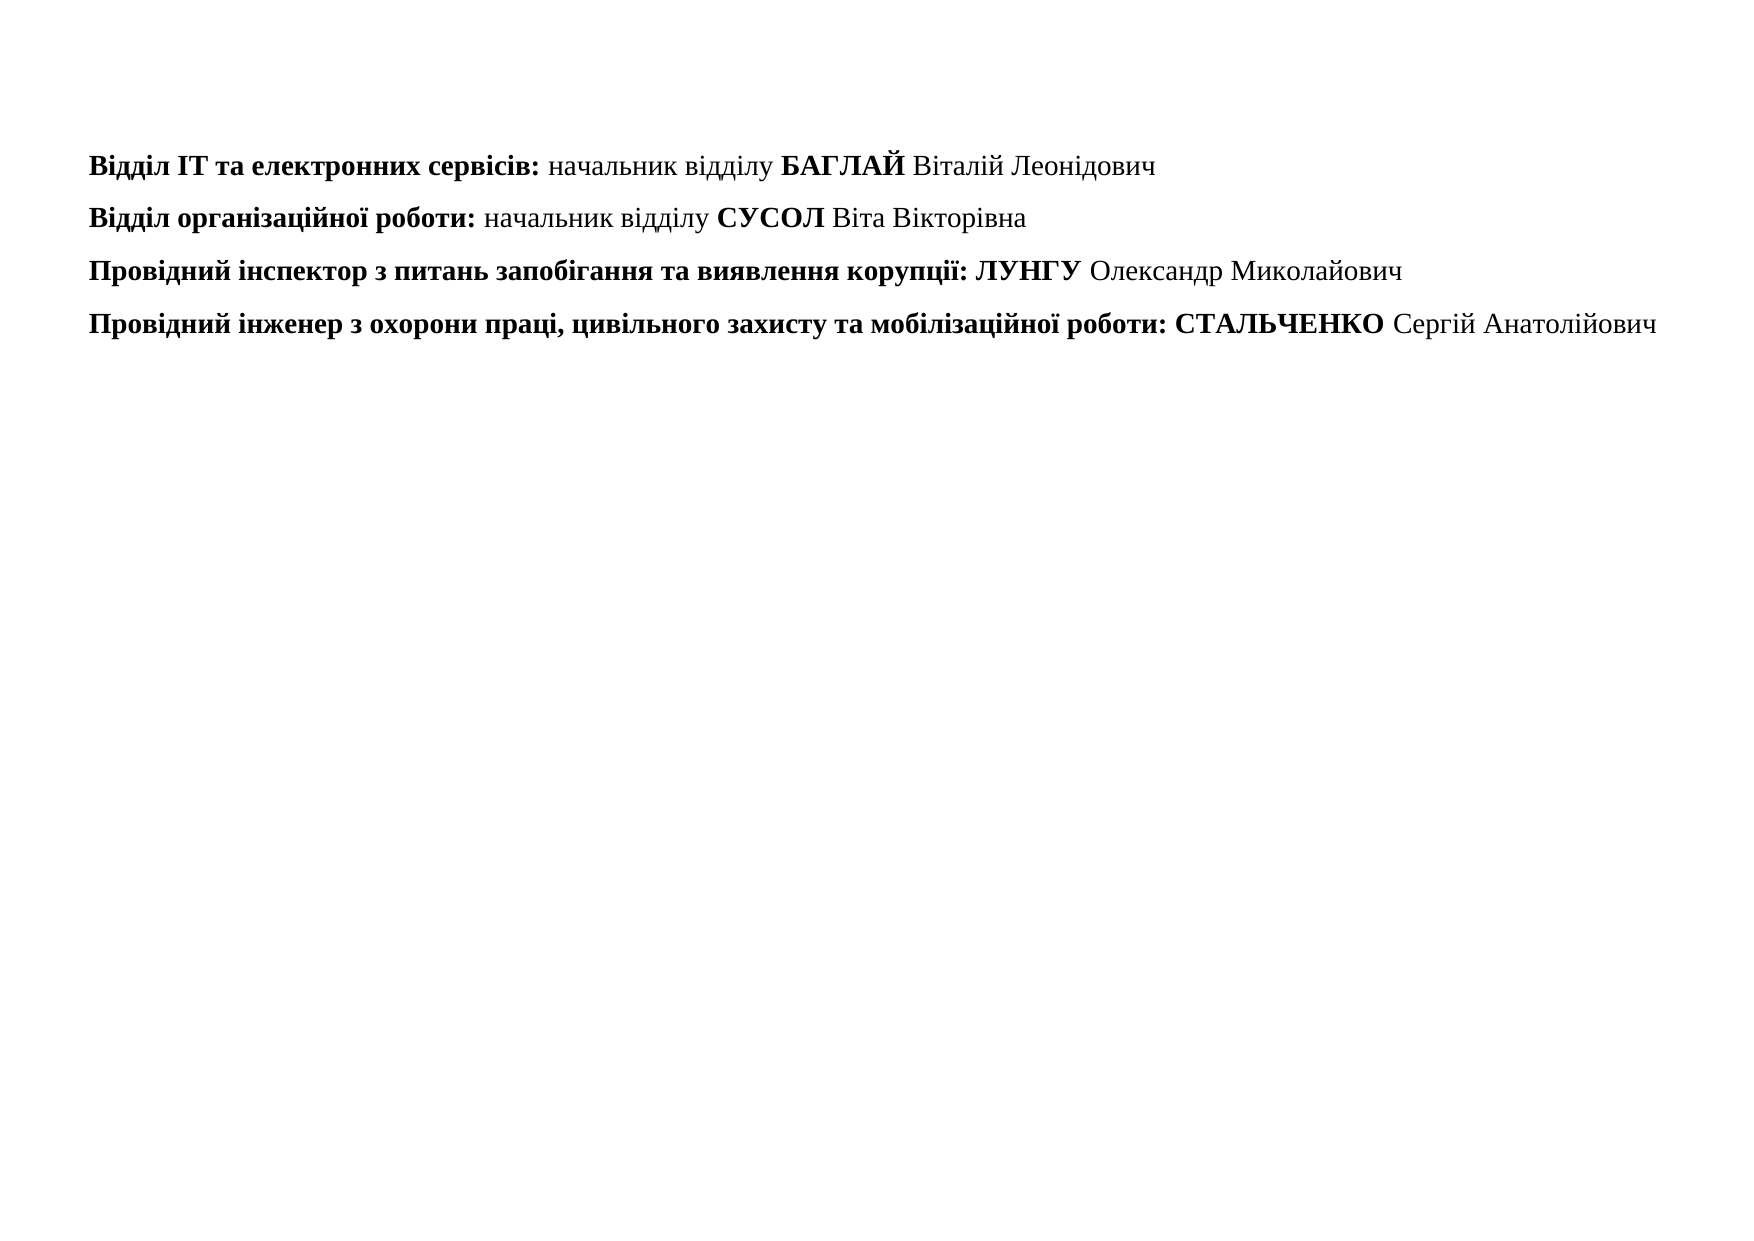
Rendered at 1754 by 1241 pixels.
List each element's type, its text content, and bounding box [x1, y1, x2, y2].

text Провідний інженер з охорони праці, цивільного захисту та мобілізаційної роботи: СТАЛЬЧЕНКО Сергій Анатолійович [88, 306, 1665, 339]
text Відділ ІТ та електронних сервісів: начальник відділу БАГЛАЙ Віталій Леонідович [88, 148, 1665, 181]
text Відділ організаційної роботи: начальник відділу СУСОЛ Віта Вікторівна [88, 200, 1665, 234]
text Провідний інспектор з питань запобігання та виявлення корупції: ЛУНГУ Олександр Миколайович [88, 253, 1665, 287]
